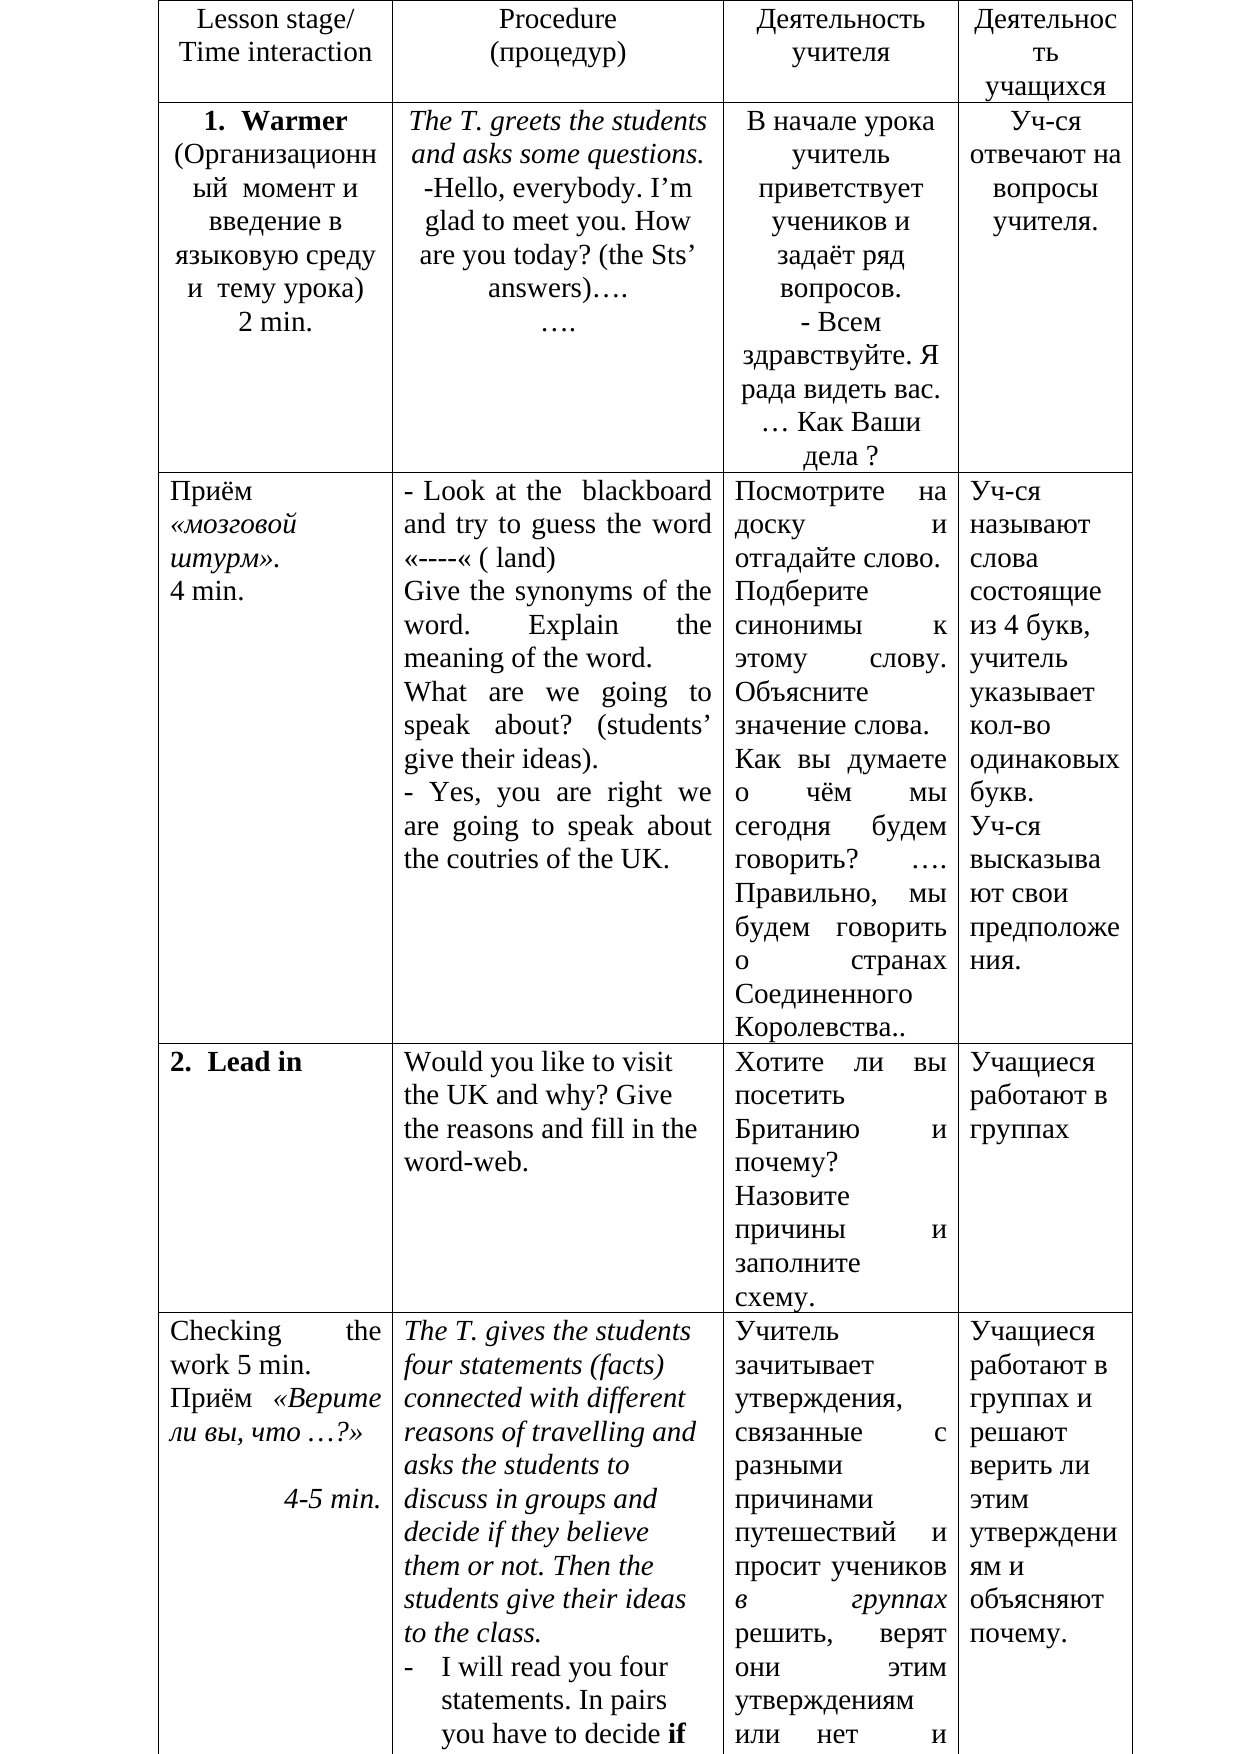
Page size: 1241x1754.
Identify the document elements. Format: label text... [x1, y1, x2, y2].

table_cell Сhecking the work 5 min. Приём «Верите ли вы, что …?» 4-5 min. [159, 1313, 392, 1754]
table_header Деятельность учащихся [959, 1, 1132, 102]
table_cell The T. gives the students four statements (facts) connected with different reasons of travelling and asks the students to discuss in groups and decide if they believe them or not. Then the students give their ideas to the class. I will read you four statements. In pairs you have to decide if you believe that … People go to the UK to study. People go to the UK to watch customs. People go to the UK to relax. -Thank you for all your ideas I can say now that all these statements are true. [393, 1313, 723, 1754]
table_cell Учащиеся работают в группах и решают верить ли этим утверждениям и объясняют почему. Уч-ся представляют свои идеи всему классу. [959, 1313, 1132, 1754]
table_cell Учитель зачитывает утверждения, связанные с разными причинами путешествий и просит учеников в группах решить, верят они этим утверждениям или нет и объяснить почему. [724, 1313, 958, 1754]
table_header Procedure (процедур) [393, 1, 723, 102]
table_cell Warmer (Организационный момент и введение в языковую среду и тему урока) 2 min. [159, 103, 392, 472]
table_cell Хотите ли вы посетить Британию и почему? Назовите причины и заполните схему. [724, 1044, 958, 1312]
table_cell Учащиеся работают в группах [959, 1044, 1132, 1312]
table_cell The T. greets the students and asks some questions. -Hello, everybody. I’m glad to meet you. How are you today? (the Sts’ answers)…. …. [393, 103, 723, 472]
table_cell Уч-ся называют слова состоящие из 4 букв, учитель указывает кол-во одинаковых букв. Уч-ся высказывают свои предположения. [959, 473, 1132, 1043]
table_cell В начале урока учитель приветствует учеников и задаёт ряд вопросов. - Всем здравствуйте. Я рада видеть вас. … Как Ваши дела ? [724, 103, 958, 472]
table_cell Приём «мозговой штурм». 4 min. [159, 473, 392, 1043]
table_header Деятельность учителя [724, 1, 958, 102]
table_cell Уч-ся отвечают на вопросы учителя. [959, 103, 1132, 472]
table_cell Lead in [159, 1044, 392, 1312]
table_cell Would you like to visit the UK and why? Give the reasons and fill in the word-web. [393, 1044, 723, 1312]
table_cell - Look at the blackboard and try to guess the word «----« ( land) Give the synonyms of the word. Explain the meaning of the word. What are we going to speak about? (students’ give their ideas). - Yes, you are right we are going to speak about the coutries of the UK. [393, 473, 723, 1043]
table_header Lesson stage/ Time interaction [159, 1, 392, 102]
table_cell Посмотрите на доску и отгадайте слово. Подберите синонимы к этому слову. Объясните значение слова. Как вы думаете о чём мы сегодня будем говорить? …. Правильно, мы будем говорить о странах Соединенного Королевства.. [724, 473, 958, 1043]
